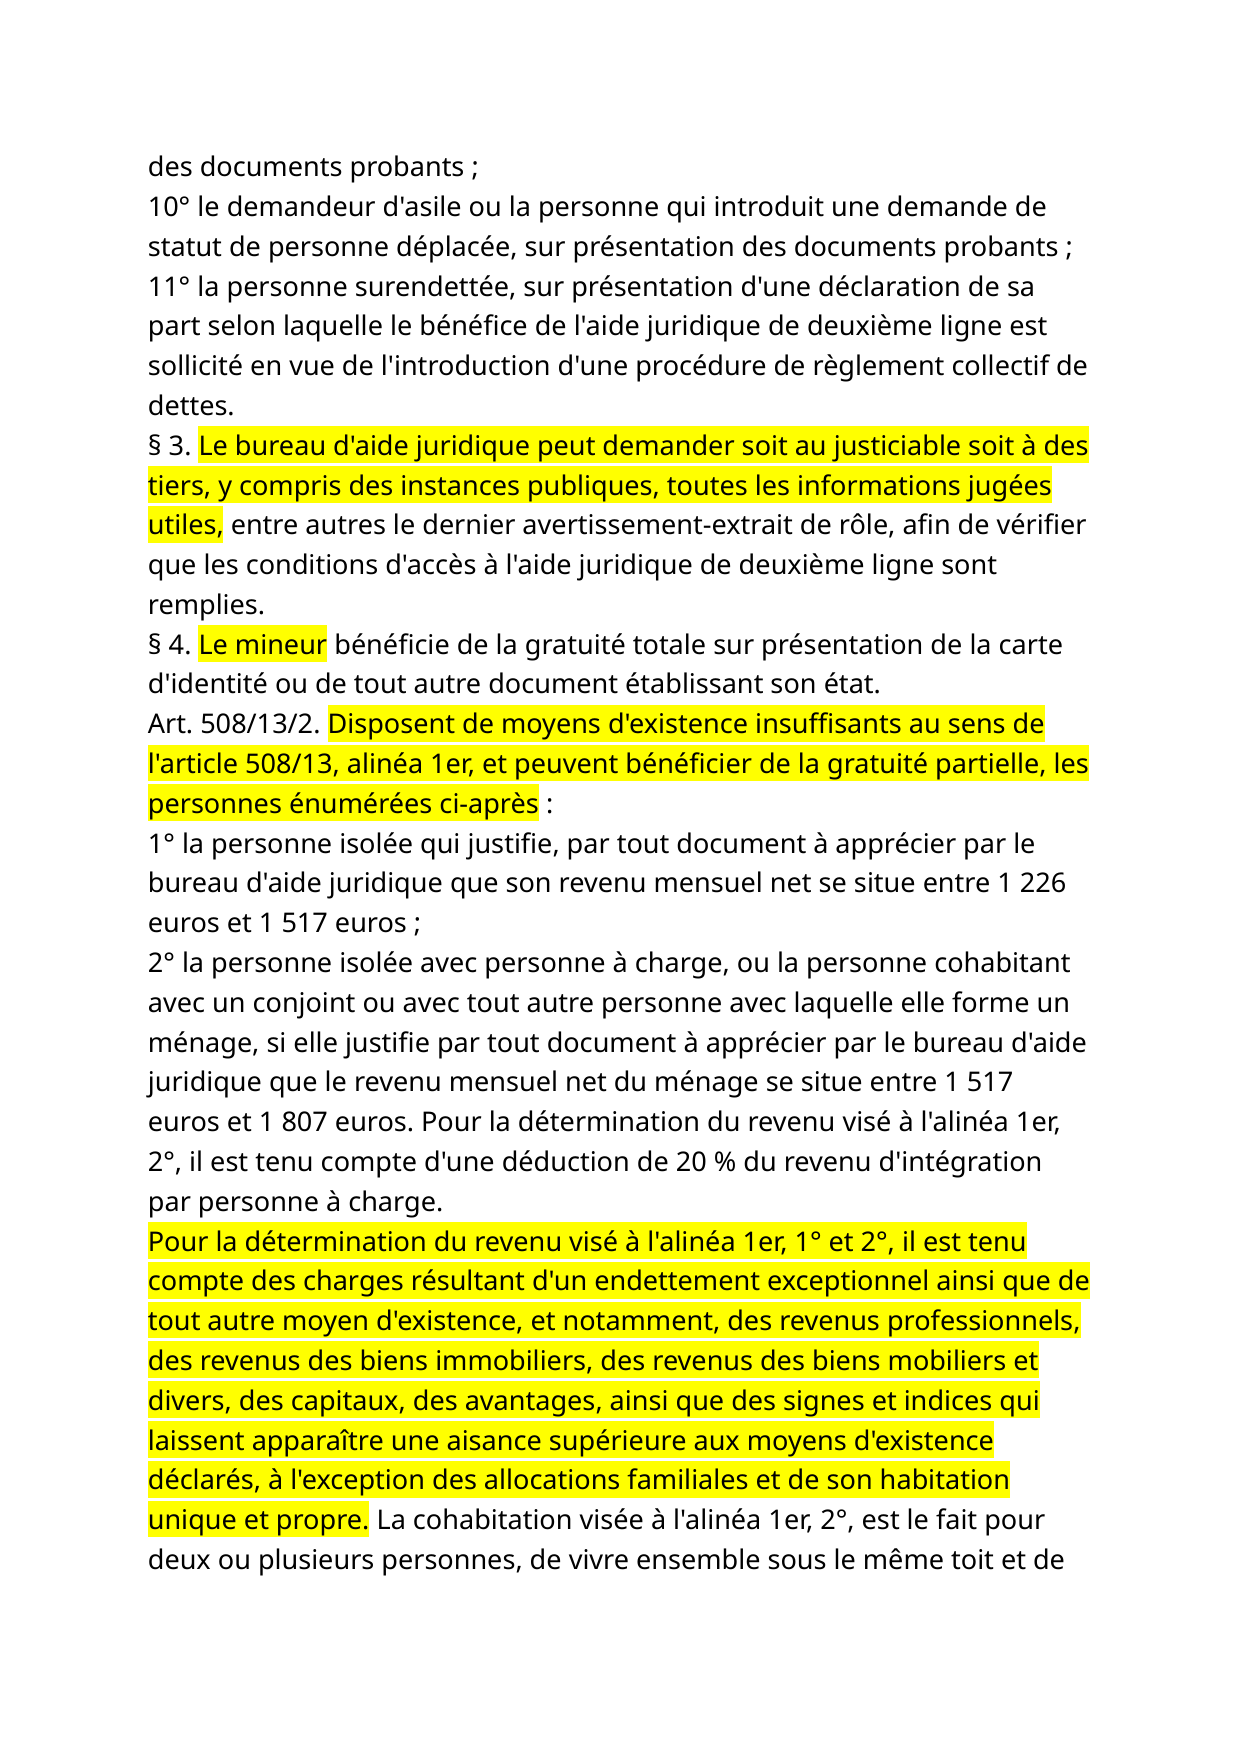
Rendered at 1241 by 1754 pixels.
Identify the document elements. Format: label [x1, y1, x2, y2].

text [148, 148, 1093, 1577]
